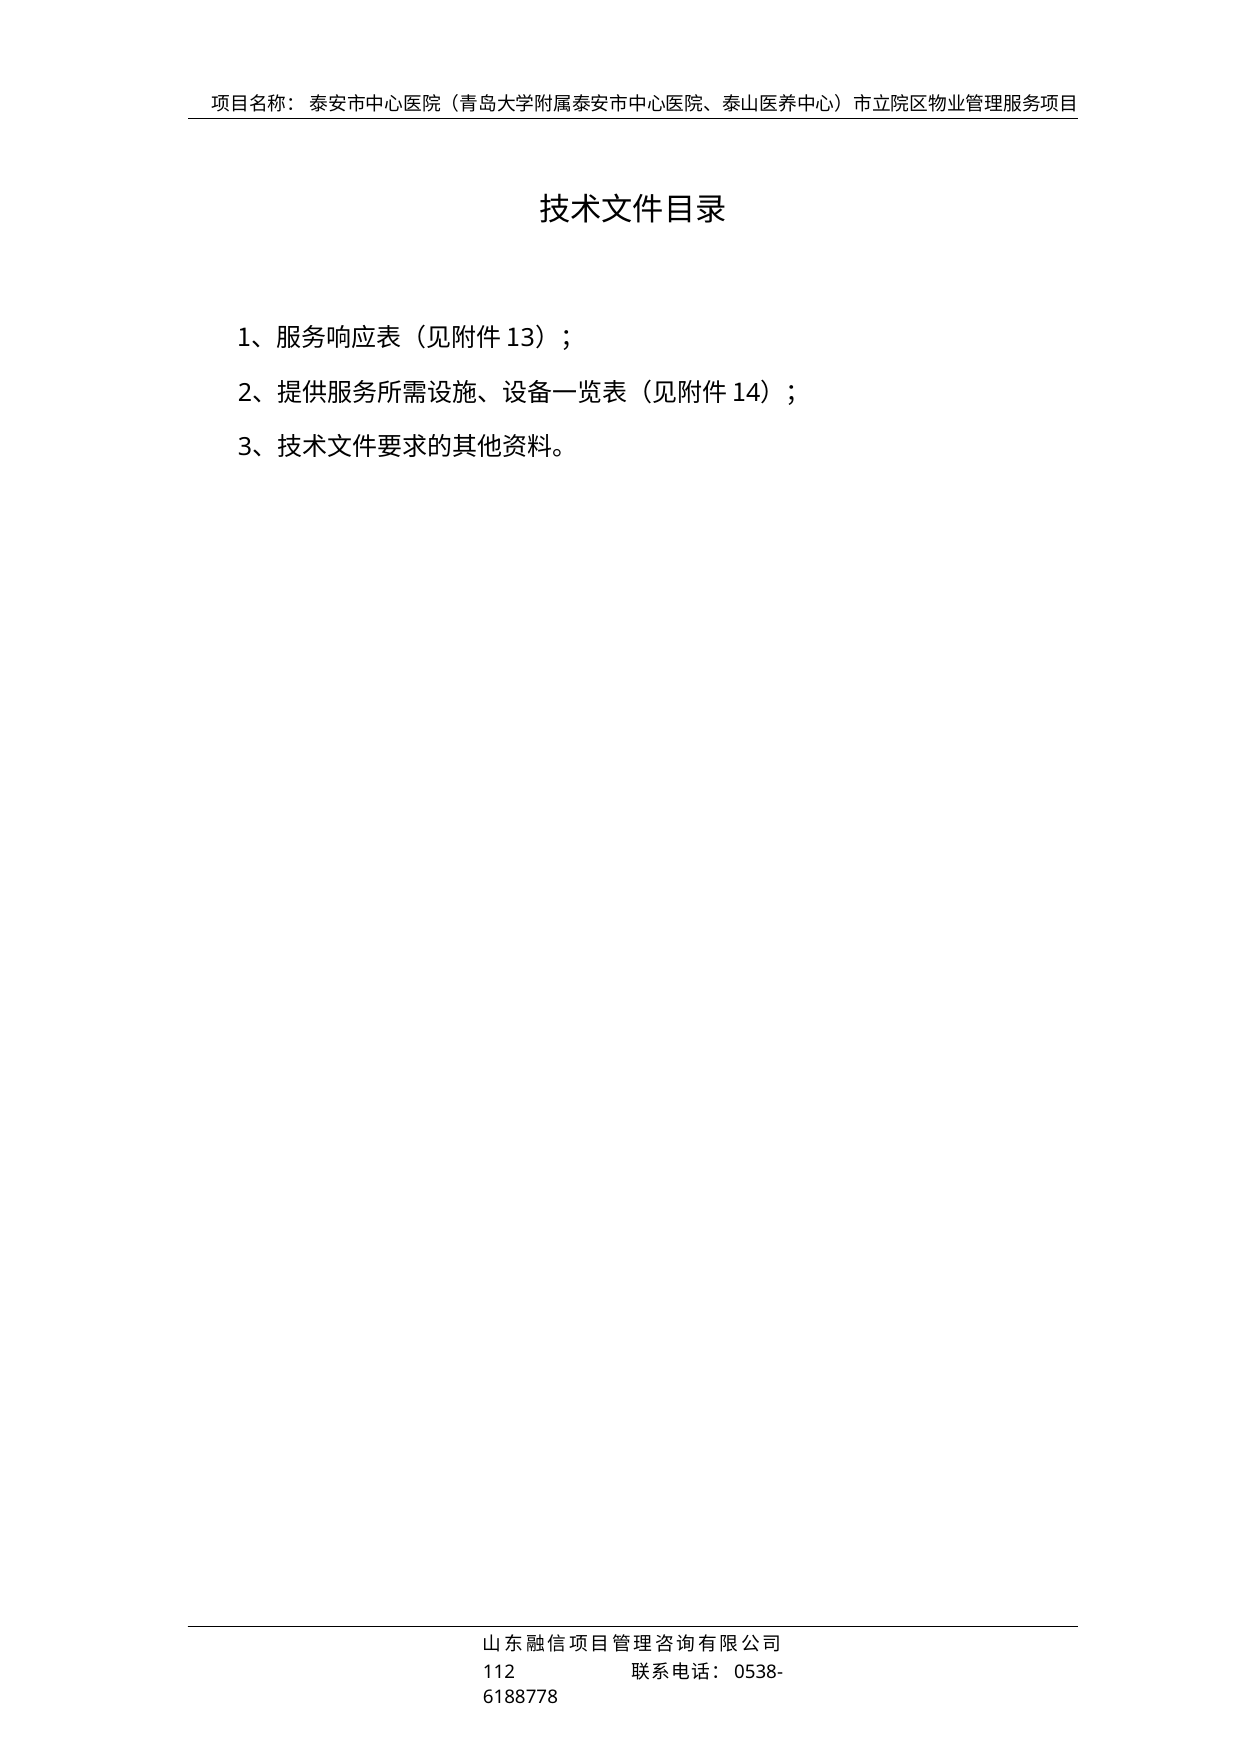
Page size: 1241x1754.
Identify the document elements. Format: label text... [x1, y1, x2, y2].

list 2、提供服务所需设施、设备一览表（见附件14）； [238, 372, 1078, 408]
text 技术文件目录 [187, 174, 1078, 239]
list 1、服务响应表（见附件13）； [238, 318, 1078, 354]
list 3、技术文件要求的其他资料。 [238, 426, 1078, 463]
